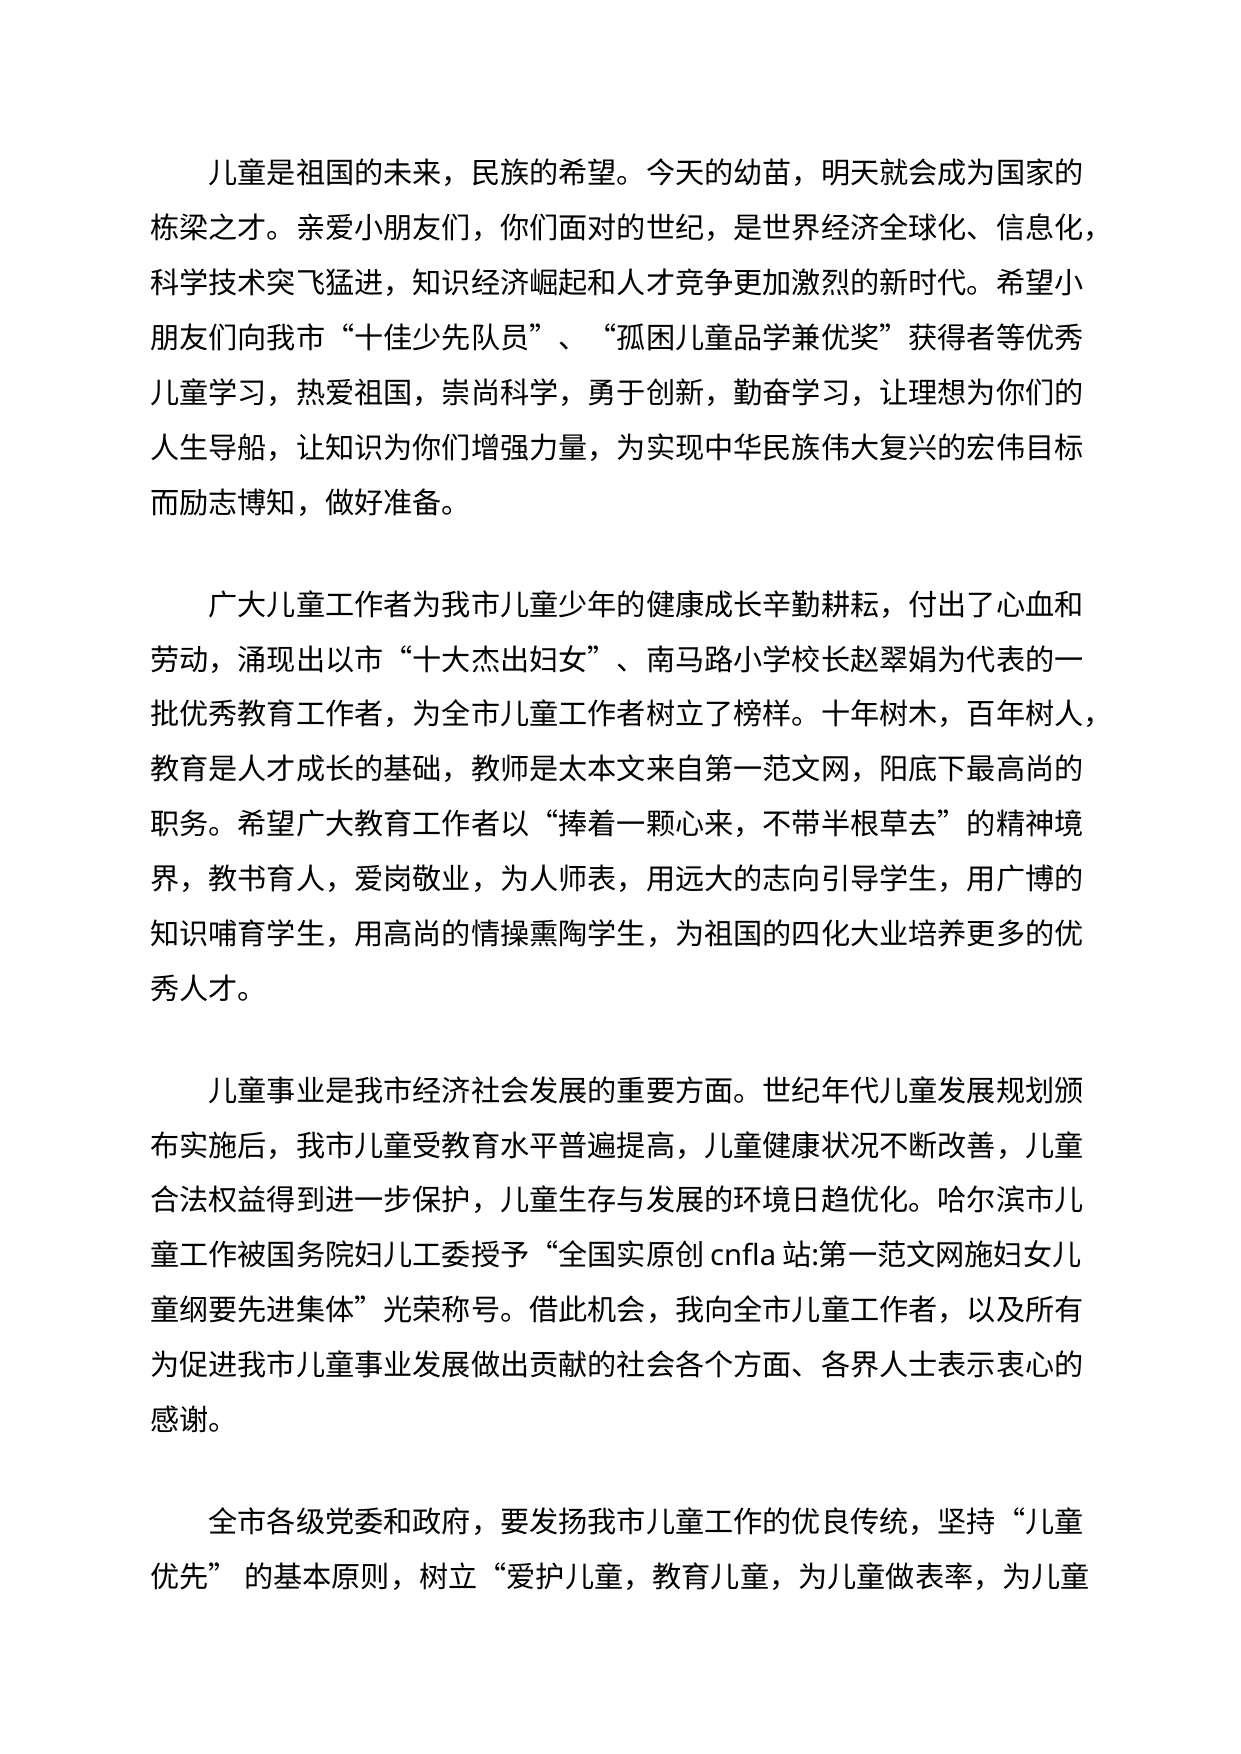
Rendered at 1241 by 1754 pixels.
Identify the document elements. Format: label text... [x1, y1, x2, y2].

text 儿童是祖国的未来，民族的希望。今天的幼苗，明天就会成为国家的栋梁之才。亲爱小朋友们，你们面对的世纪，是世界经济全球化、信息化，科学技术突飞猛进，知识经济崛起和人才竞争更加激烈的新时代。希望小朋友们向我市“十佳少先队员”、“孤困儿童品学兼优奖”获得者等优秀儿童学习，热爱祖国，崇尚科学，勇于创新，勤奋学习，让理想为你们的人生导船，让知识为你们增强力量，为实现中华民族伟大复兴的宏伟目标而励志博知，做好准备。 [150, 150, 1090, 522]
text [150, 1498, 1090, 1596]
text 广大儿童工作者为我市儿童少年的健康成长辛勤耕耘，付出了心血和劳动，涌现出以市“十大杰出妇女”、南马路小学校长赵翠娟为代表的一批优秀教育工作者，为全市儿童工作者树立了榜样。十年树木，百年树人，教育是人才成长的基础，教师是太本文来自第一范文网，阳底下最高尚的职务。希望广大教育工作者以“捧着一颗心来，不带半根草去”的精神境界，教书育人，爱岗敬业，为人师表，用远大的志向引导学生，用广博的知识哺育学生，用高尚的情操熏陶学生，为祖国的四化大业培养更多的优秀人才。 [150, 581, 1090, 1008]
text 儿童事业是我市经济社会发展的重要方面。世纪年代儿童发展规划颁布实施后，我市儿童受教育水平普遍提高，儿童健康状况不断改善，儿童合法权益得到进一步保护，儿童生存与发展的环境日趋优化。哈尔滨市儿童工作被国务院妇儿工委授予“全国实原创cnfla站:第一范文网施妇女儿童纲要先进集体”光荣称号。借此机会，我向全市儿童工作者，以及所有为促进我市儿童事业发展做出贡献的社会各个方面、各界人士表示衷心的感谢。 [150, 1067, 1090, 1439]
